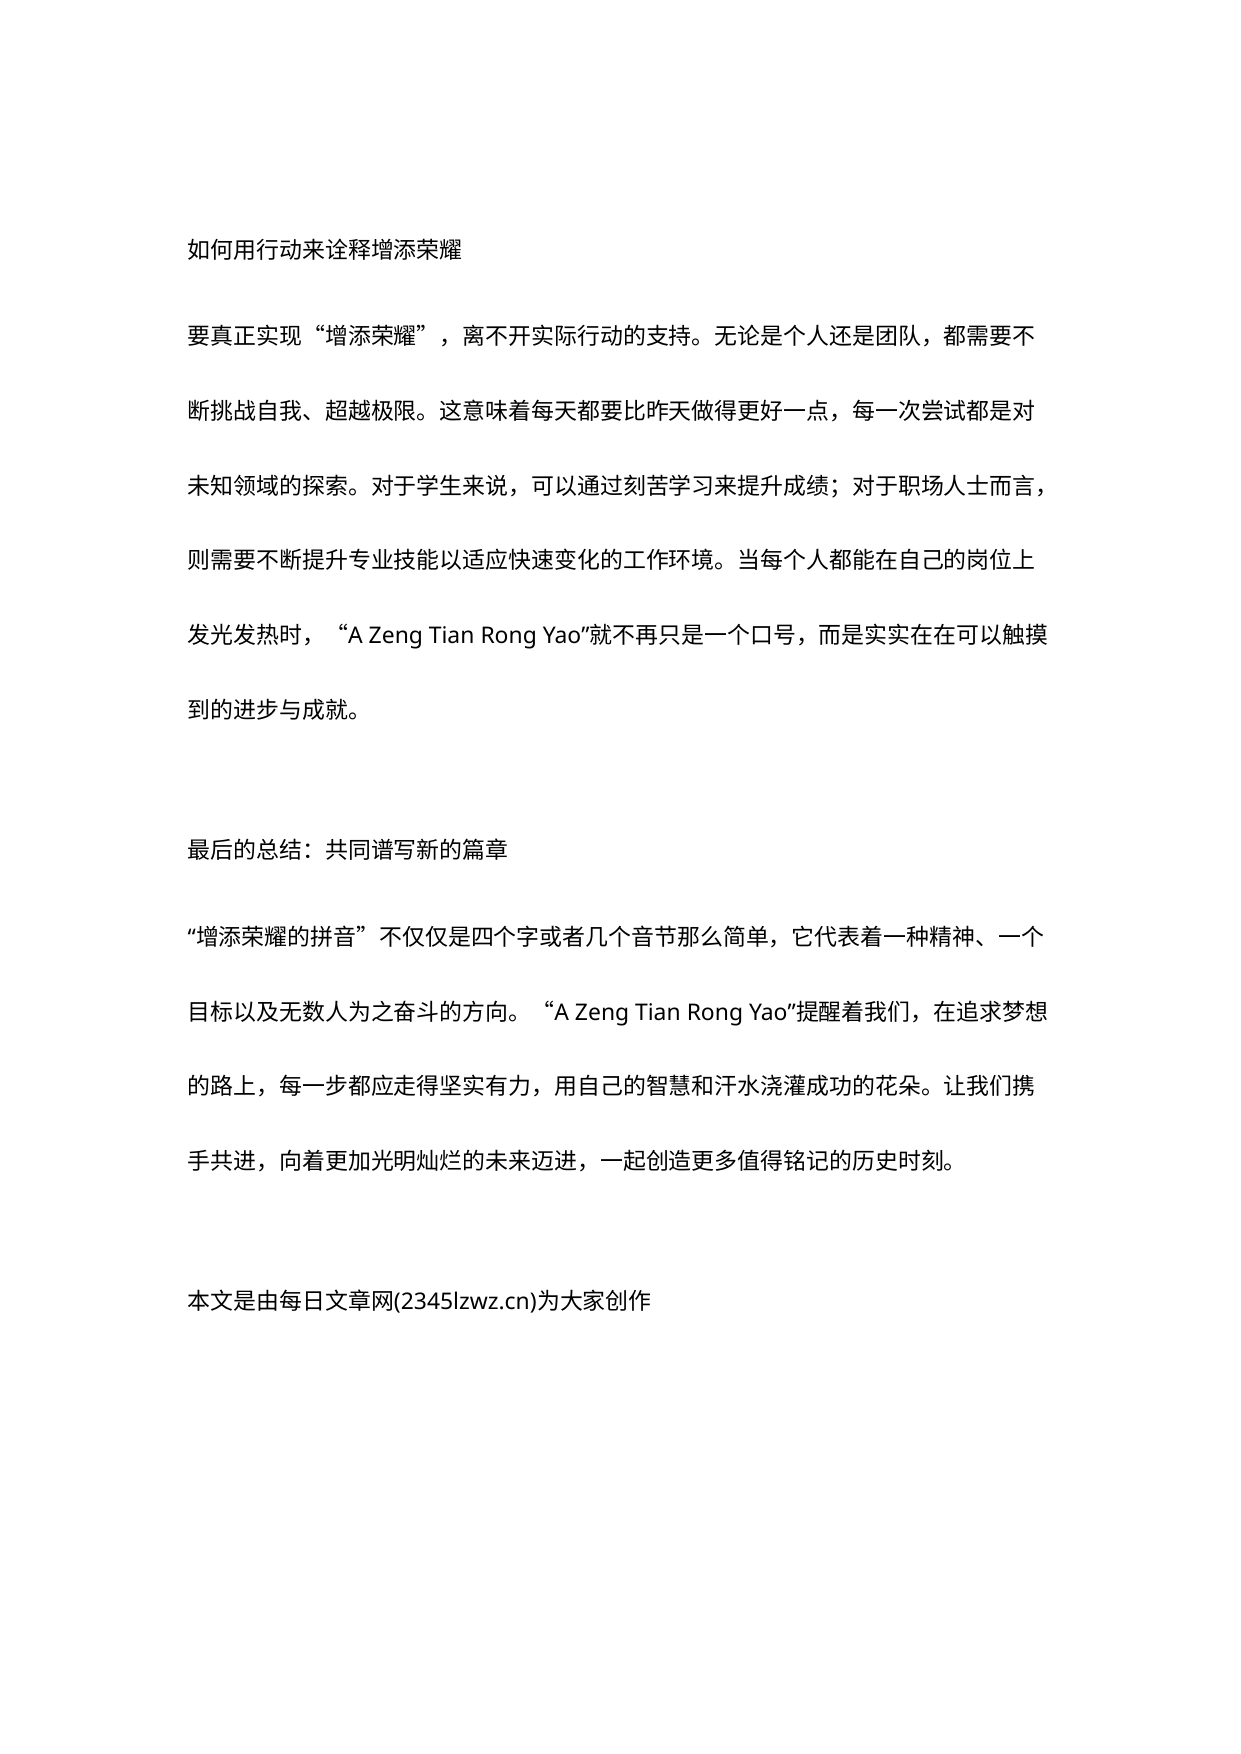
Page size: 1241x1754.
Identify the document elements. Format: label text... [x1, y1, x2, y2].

text 本文是由每日文章网(2345lzwz.cn)为大家创作 [187, 1267, 1053, 1332]
text 要真正实现“增添荣耀”，离不开实际行动的支持。无论是个人还是团队，都需要不断挑战自我、超越极限。这意味着每天都要比昨天做得更好一点，每一次尝试都是对未知领域的探索。对于学生来说，可以通过刻苦学习来提升成绩；对于职场人士而言，则需要不断提升专业技能以适应快速变化的工作环境。当每个人都能在自己的岗位上发光发热时，“A Zeng Tian Rong Yao”就不再只是一个口号，而是实实在在可以触摸到的进步与成就。 [187, 302, 1053, 741]
text “增添荣耀的拼音”不仅仅是四个字或者几个音节那么简单，它代表着一种精神、一个目标以及无数人为之奋斗的方向。“A Zeng Tian Rong Yao”提醒着我们，在追求梦想的路上，每一步都应走得坚实有力，用自己的智慧和汗水浇灌成功的花朵。让我们携手共进，向着更加光明灿烂的未来迈进，一起创造更多值得铭记的历史时刻。 [187, 903, 1053, 1192]
text 如何用行动来诠释增添荣耀 [187, 216, 1053, 281]
text 最后的总结：共同谱写新的篇章 [187, 816, 1053, 881]
